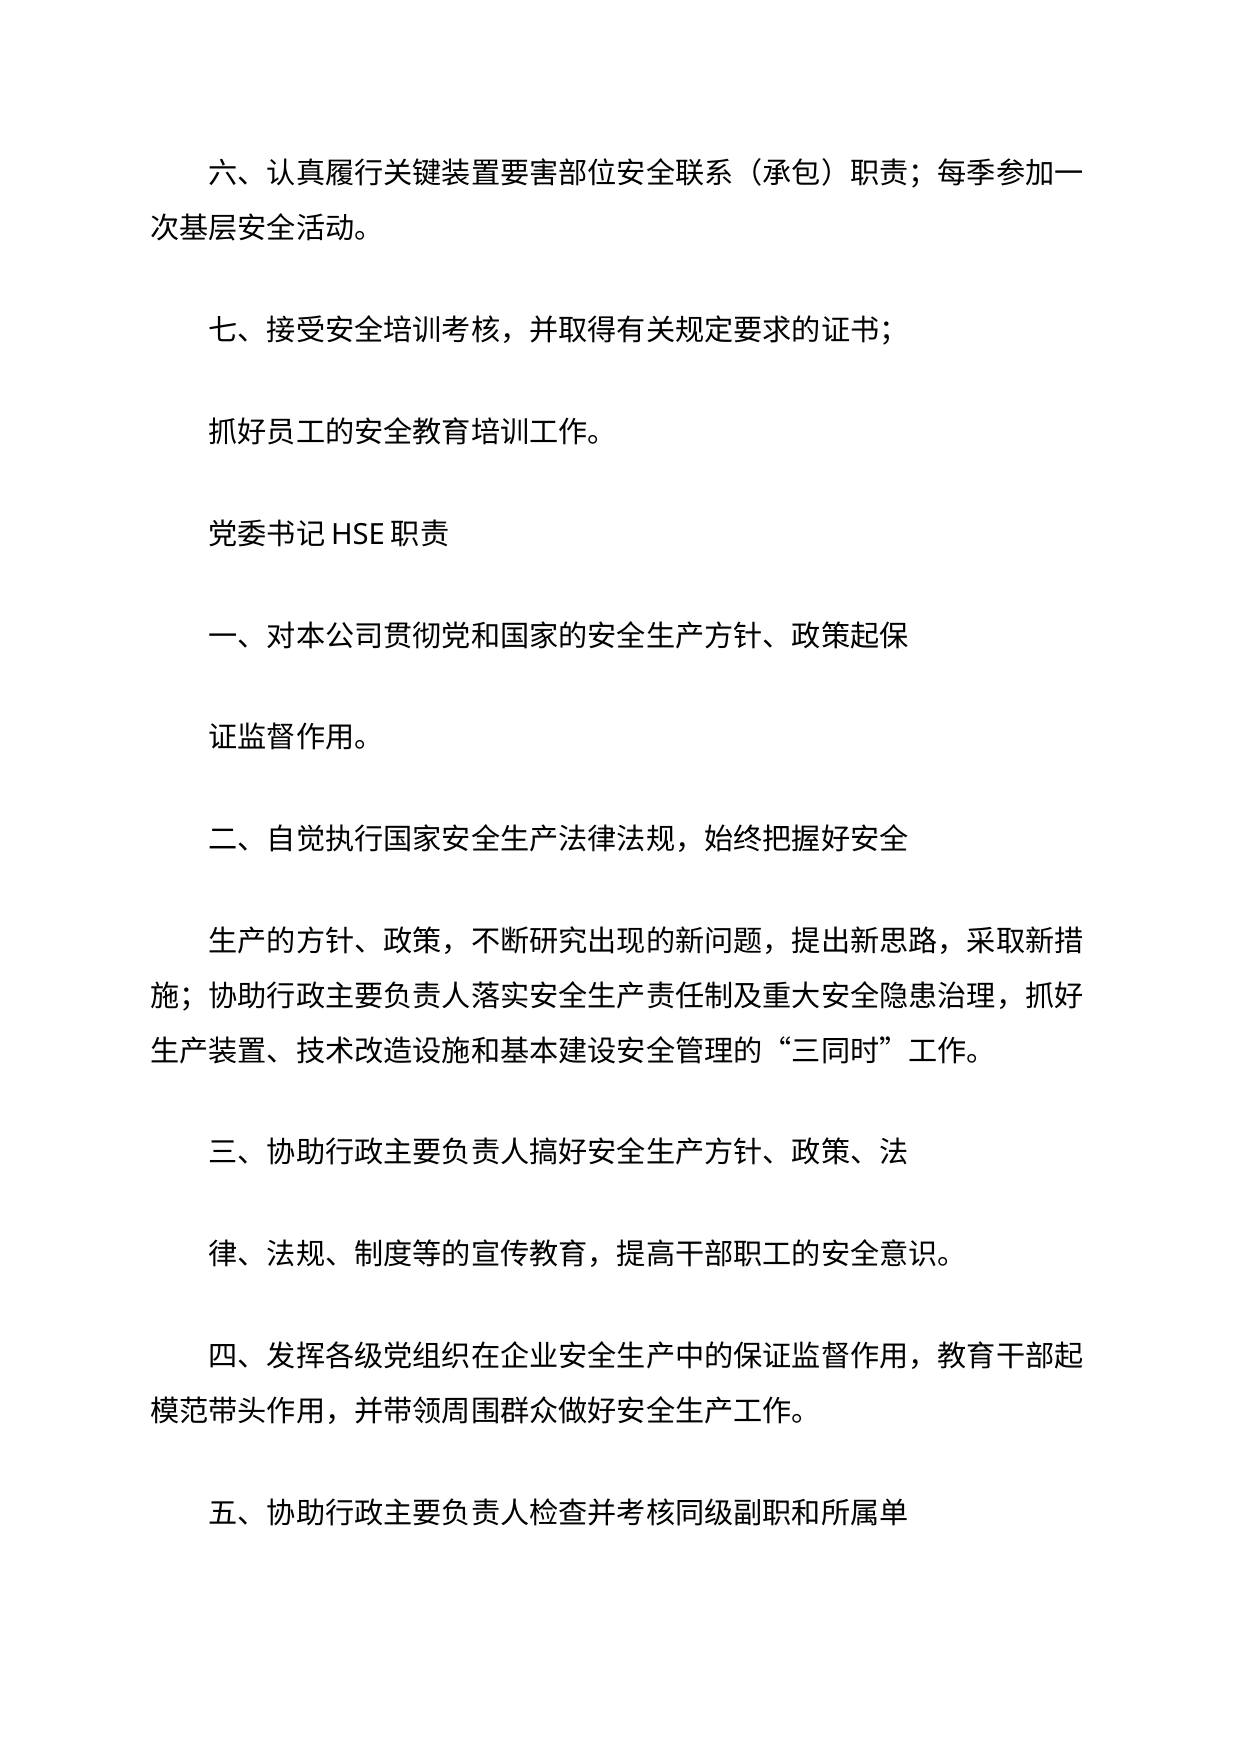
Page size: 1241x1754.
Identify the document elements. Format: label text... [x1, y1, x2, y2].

text 证监督作用。 [150, 714, 1090, 756]
text 五、协助行政主要负责人检查并考核同级副职和所属单 [150, 1489, 1090, 1532]
text 律、法规、制度等的宣传教育，提高干部职工的安全意识。 [150, 1231, 1090, 1273]
text 七、接受安全培训考核，并取得有关规定要求的证书； [150, 307, 1090, 349]
text 生产的方针、政策，不断研究出现的新问题，提出新思路，采取新措施；协助行政主要负责人落实安全生产责任制及重大安全隐患治理，抓好生产装置、技术改造设施和基本建设安全管理的“三同时”工作。 [150, 917, 1090, 1069]
text 三、协助行政主要负责人搞好安全生产方针、政策、法 [150, 1129, 1090, 1171]
text 二、自觉执行国家安全生产法律法规，始终把握好安全 [150, 816, 1090, 858]
text 抓好员工的安全教育培训工作。 [150, 408, 1090, 451]
text 六、认真履行关键装置要害部位安全联系（承包）职责；每季参加一次基层安全活动。 [150, 150, 1090, 247]
text 四、发挥各级党组织在企业安全生产中的保证监督作用，教育干部起模范带头作用，并带领周围群众做好安全生产工作。 [150, 1333, 1090, 1430]
text 一、对本公司贯彻党和国家的安全生产方针、政策起保 [150, 612, 1090, 654]
text 党委书记HSE职责 [150, 510, 1090, 553]
